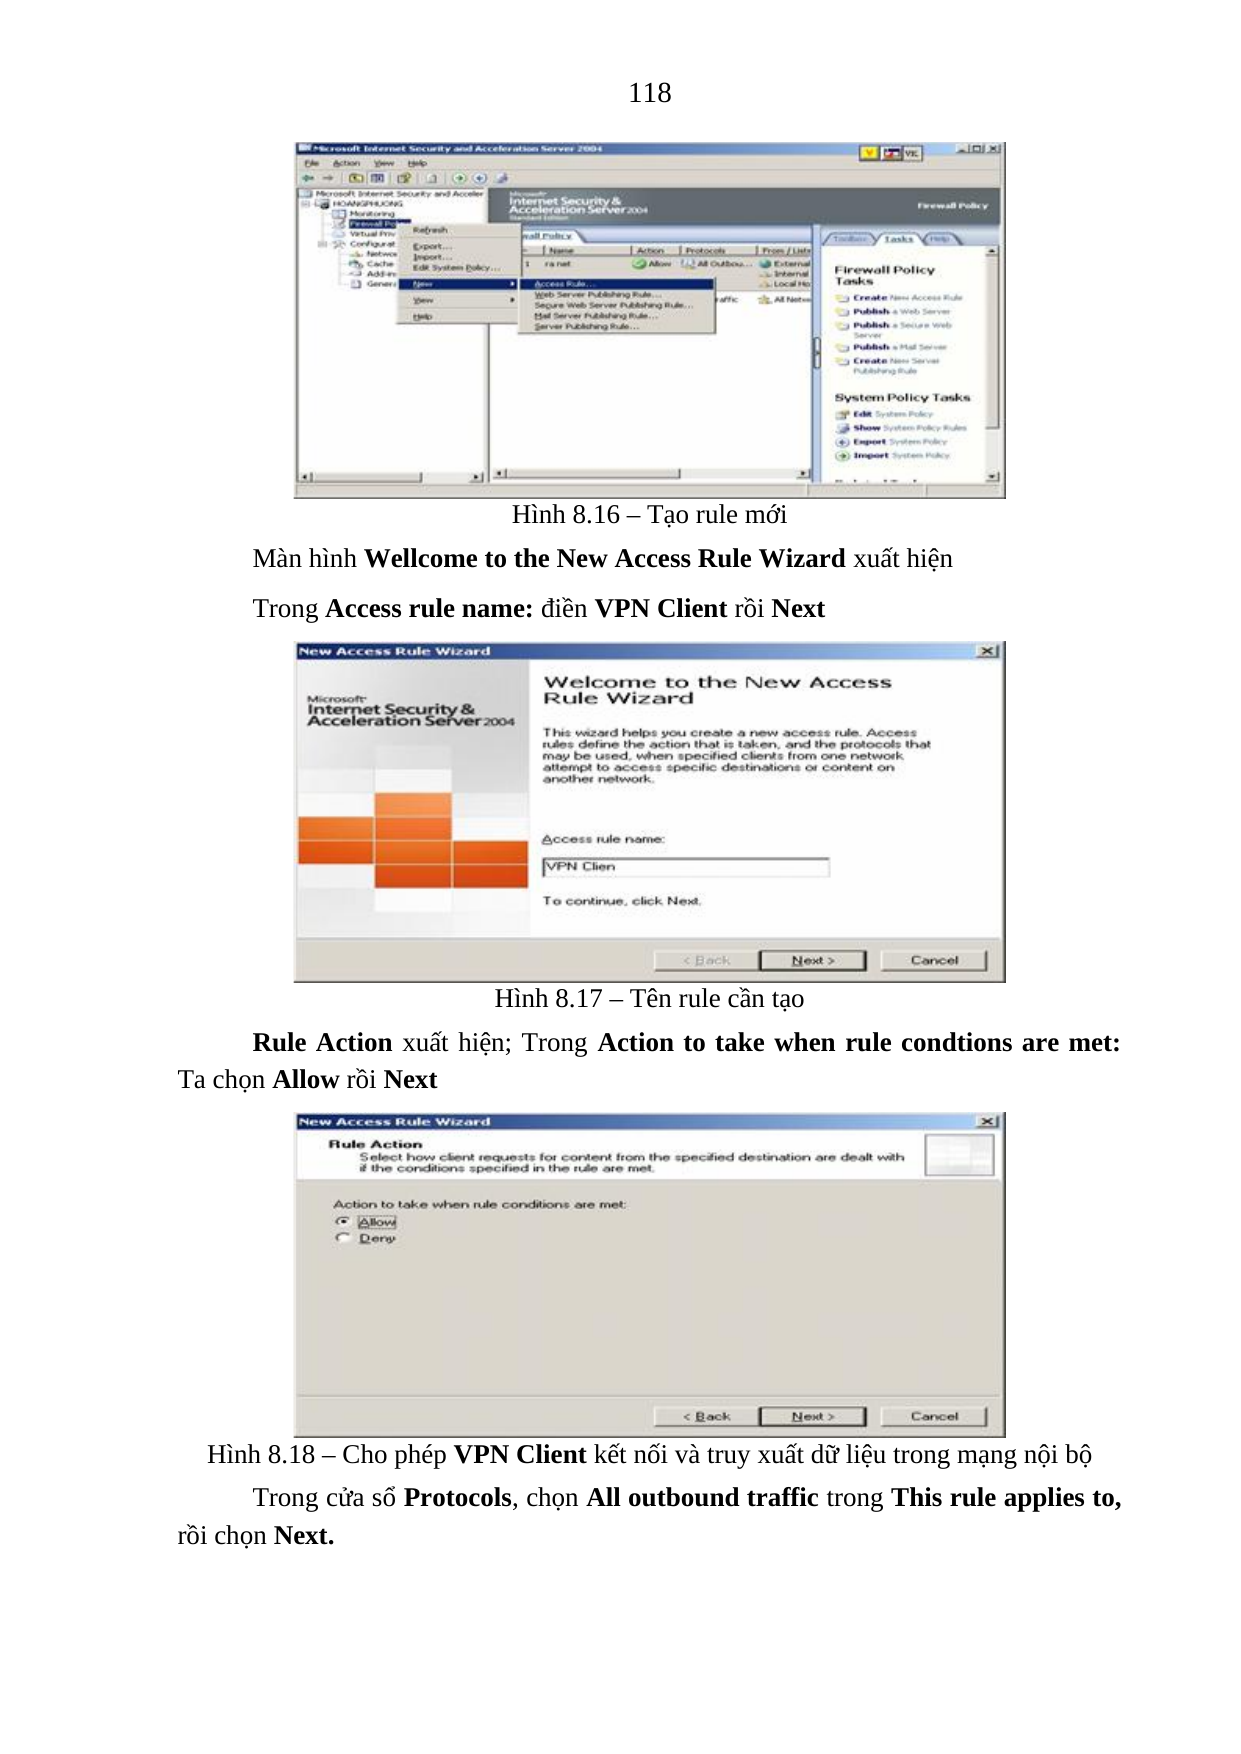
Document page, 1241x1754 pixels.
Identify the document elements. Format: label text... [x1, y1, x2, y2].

text Rule Action xuất hiện; Trong Action to take when rule condtions are met: Ta chọn Allow rồi Next [177, 1026, 1122, 1094]
picture [293, 142, 1006, 499]
picture [293, 1112, 1006, 1438]
text Hình 8.17 – Tên rule cần tạo [177, 982, 1122, 1013]
text Hình 8.16 – Tạo rule mới [177, 498, 1122, 529]
text Hình 8.18 – Cho phép VPN Client kết nối và truy xuất dữ liệu trong mạng nội bộ [177, 1438, 1122, 1469]
text Trong cửa sổ Protocols, chọn All outbound traffic trong This rule applies to, rồi chọn Next. [177, 1482, 1122, 1550]
text Trong Access rule name: điền VPN Client rồi Next [177, 592, 1122, 623]
picture [293, 641, 1006, 983]
text Màn hình Wellcome to the New Access Rule Wizard xuất hiện [177, 542, 1122, 573]
